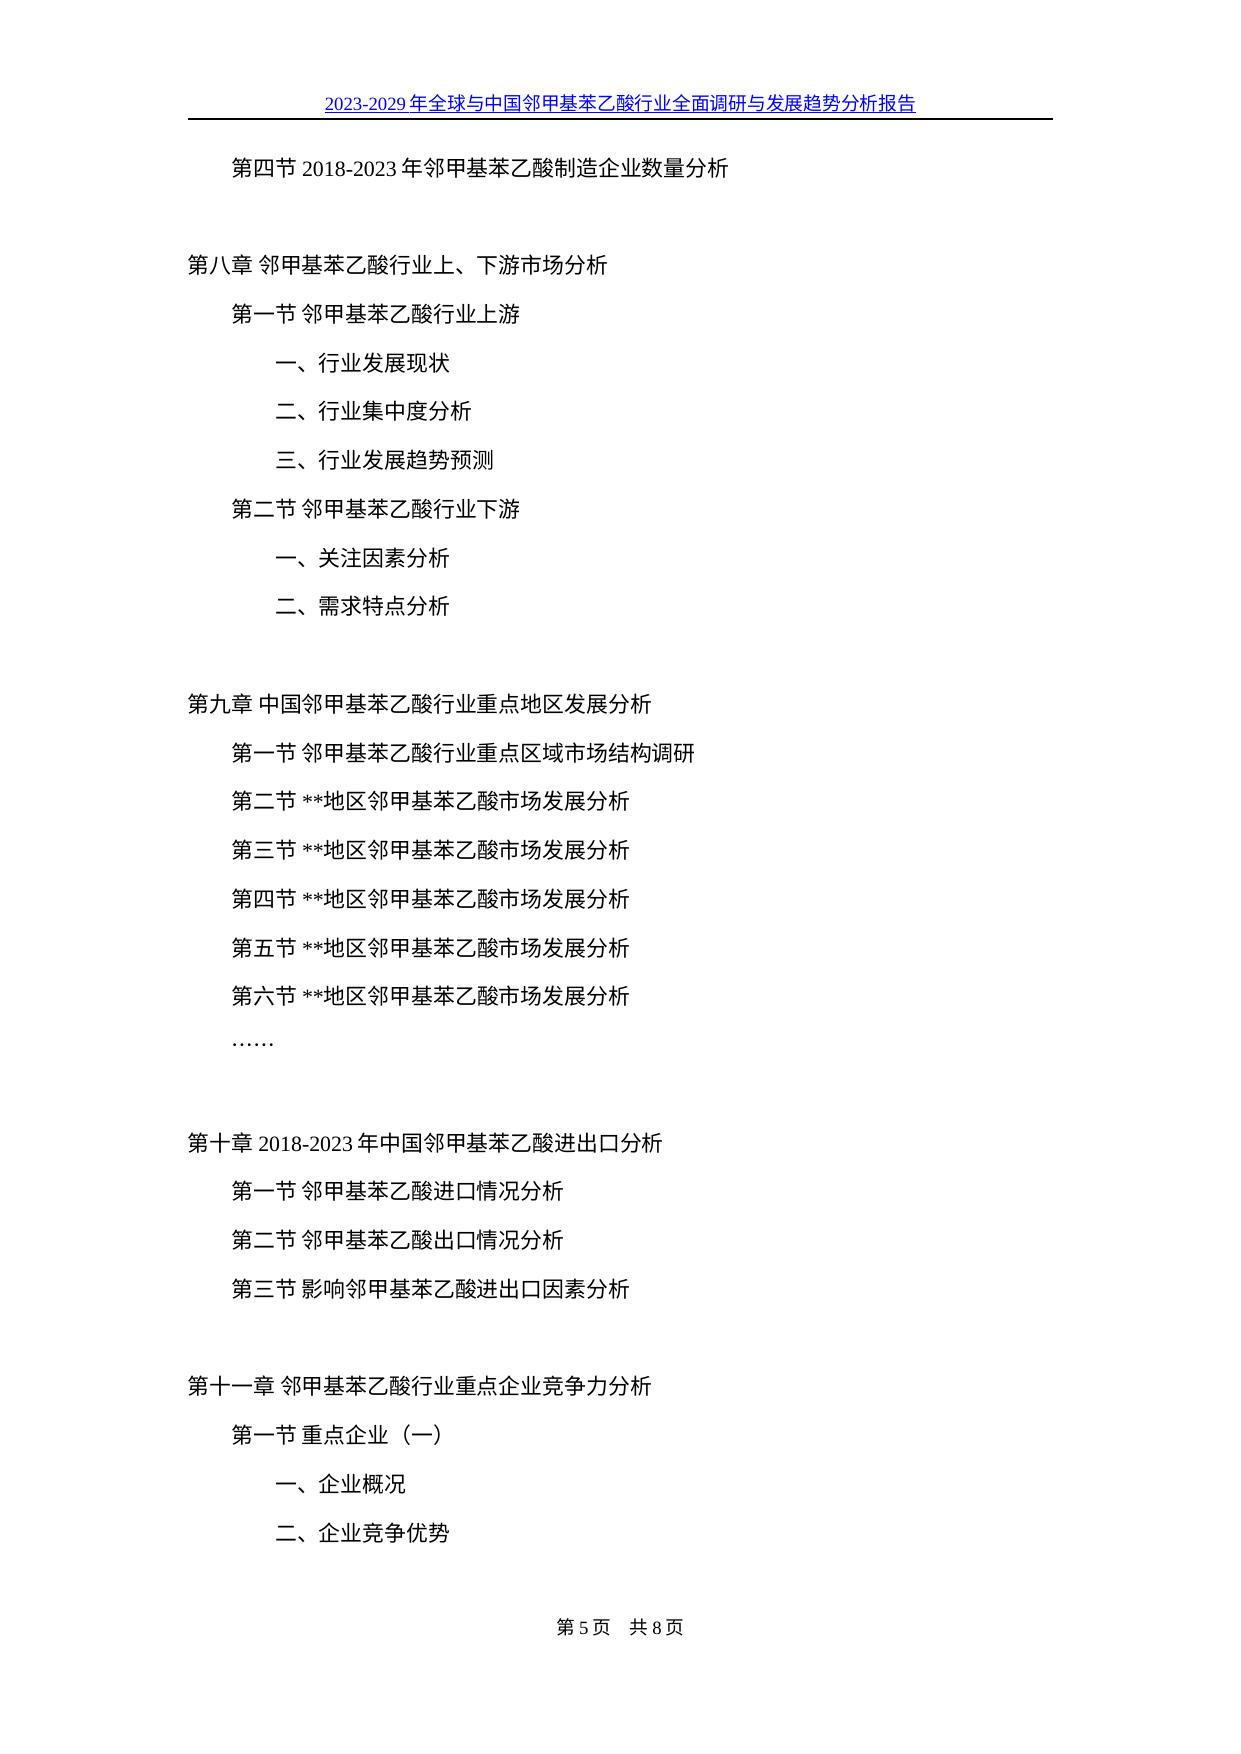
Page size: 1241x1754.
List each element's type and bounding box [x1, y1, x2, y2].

text [187, 150, 1053, 1548]
